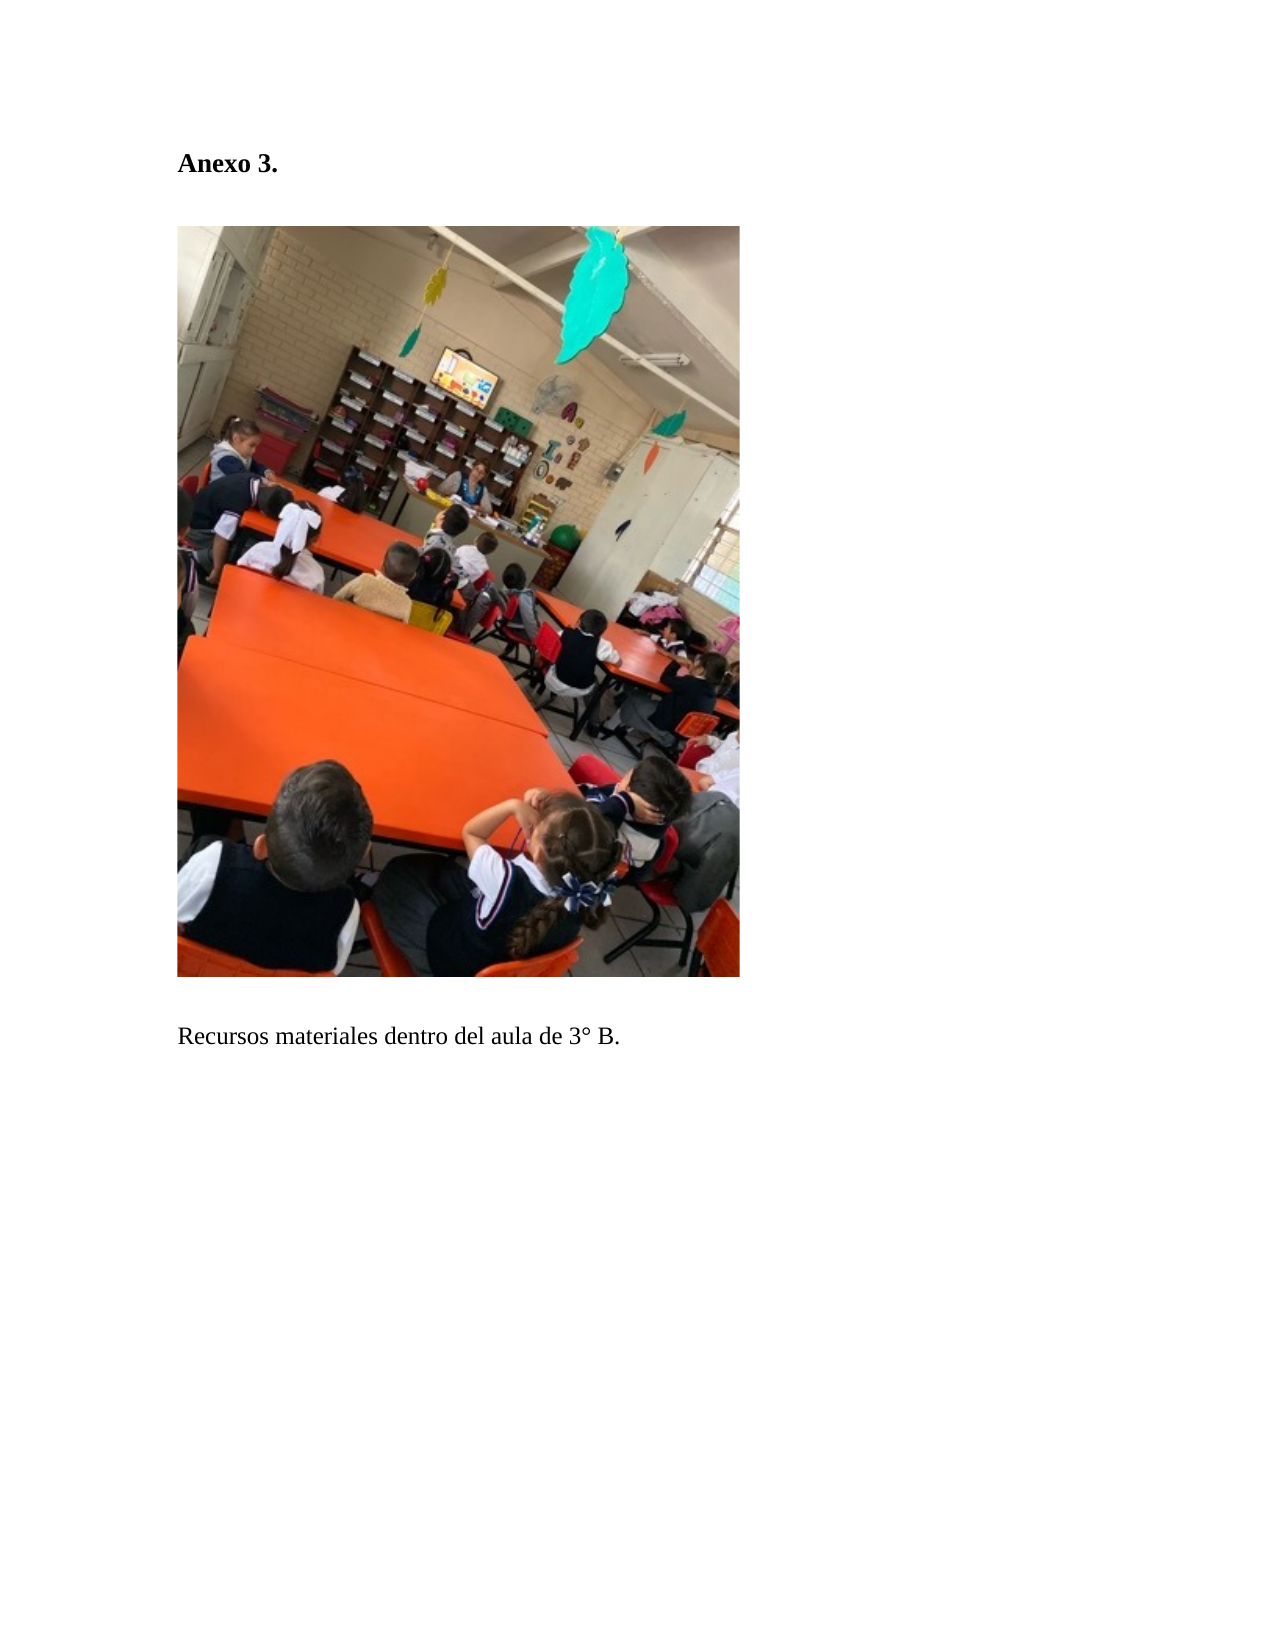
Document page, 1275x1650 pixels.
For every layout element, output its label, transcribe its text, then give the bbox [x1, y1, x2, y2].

picture [177, 226, 740, 977]
text Anexo 3. [177, 148, 1098, 179]
text Recursos materiales dentro del aula de 3° B. [177, 1021, 1098, 1050]
